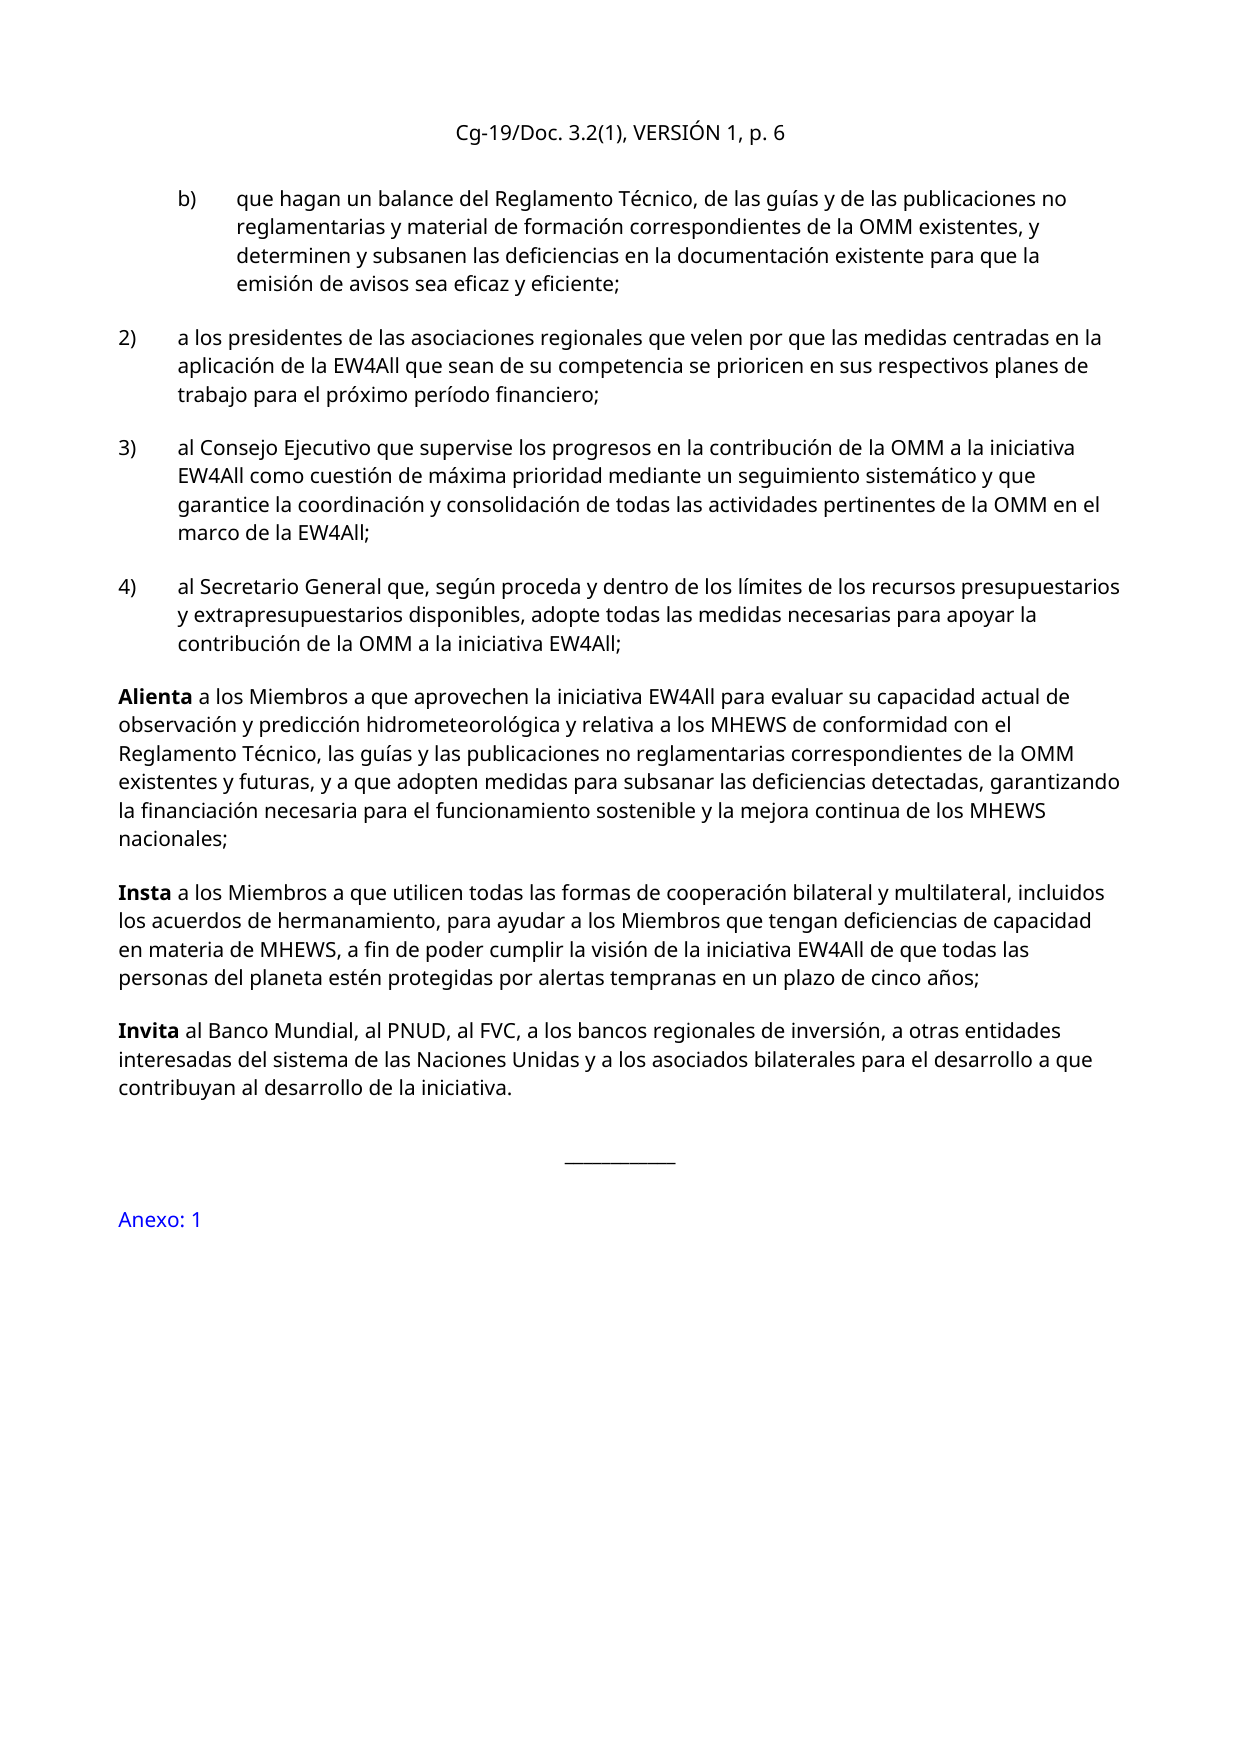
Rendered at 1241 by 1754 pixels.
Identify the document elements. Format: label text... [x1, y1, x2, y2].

text Alienta a los Miembros a que aprovechen la iniciativa EW4All para evaluar su capacidad actual de observación y predicción hidrometeorológica y relativa a los MHEWS de conformidad con el Reglamento Técnico, las guías y las publicaciones no reglamentarias correspondientes de la OMM existentes y futuras, y a que adopten medidas para subsanar las deficiencias detectadas, garantizando la financiación necesaria para el funcionamiento sostenible y la mejora continua de los MHEWS nacionales; [118, 682, 1122, 853]
text 4) al Secretario General que, según proceda y dentro de los límites de los recursos presupuestarios y extrapresupuestarios disponibles, adopte todas las medidas necesarias para apoyar la contribución de la OMM a la iniciativa EW4All; [118, 572, 1122, 657]
text 2) a los presidentes de las asociaciones regionales que velen por que las medidas centradas en la aplicación de la EW4All que sean de su competencia se prioricen en sus respectivos planes de trabajo para el próximo período financiero; [118, 323, 1122, 408]
text Anexo: 1 [118, 1205, 1122, 1234]
text Insta a los Miembros a que utilicen todas las formas de cooperación bilateral y multilateral, incluidos los acuerdos de hermanamiento, para ayudar a los Miembros que tengan deficiencias de capacidad en materia de MHEWS, a fin de poder cumplir la visión de la iniciativa EW4All de que todas las personas del planeta estén protegidas por alertas tempranas en un plazo de cinco años; [118, 878, 1122, 992]
text ____________ [118, 1139, 1122, 1168]
text 3) al Consejo Ejecutivo que supervise los progresos en la contribución de la OMM a la iniciativa EW4All como cuestión de máxima prioridad mediante un seguimiento sistemático y que garantice la coordinación y consolidación de todas las actividades pertinentes de la OMM en el marco de la EW4All; [118, 433, 1122, 547]
text Invita al Banco Mundial, al PNUD, al FVC, a los bancos regionales de inversión, a otras entidades interesadas del sistema de las Naciones Unidas y a los asociados bilaterales para el desarrollo a que contribuyan al desarrollo de la iniciativa. [118, 1017, 1122, 1102]
text b) que hagan un balance del Reglamento Técnico, de las guías y de las publicaciones no reglamentarias y material de formación correspondientes de la OMM existentes, y determinen y subsanen las deficiencias en la documentación existente para que la emisión de avisos sea eficaz y eficiente; [177, 184, 1122, 298]
